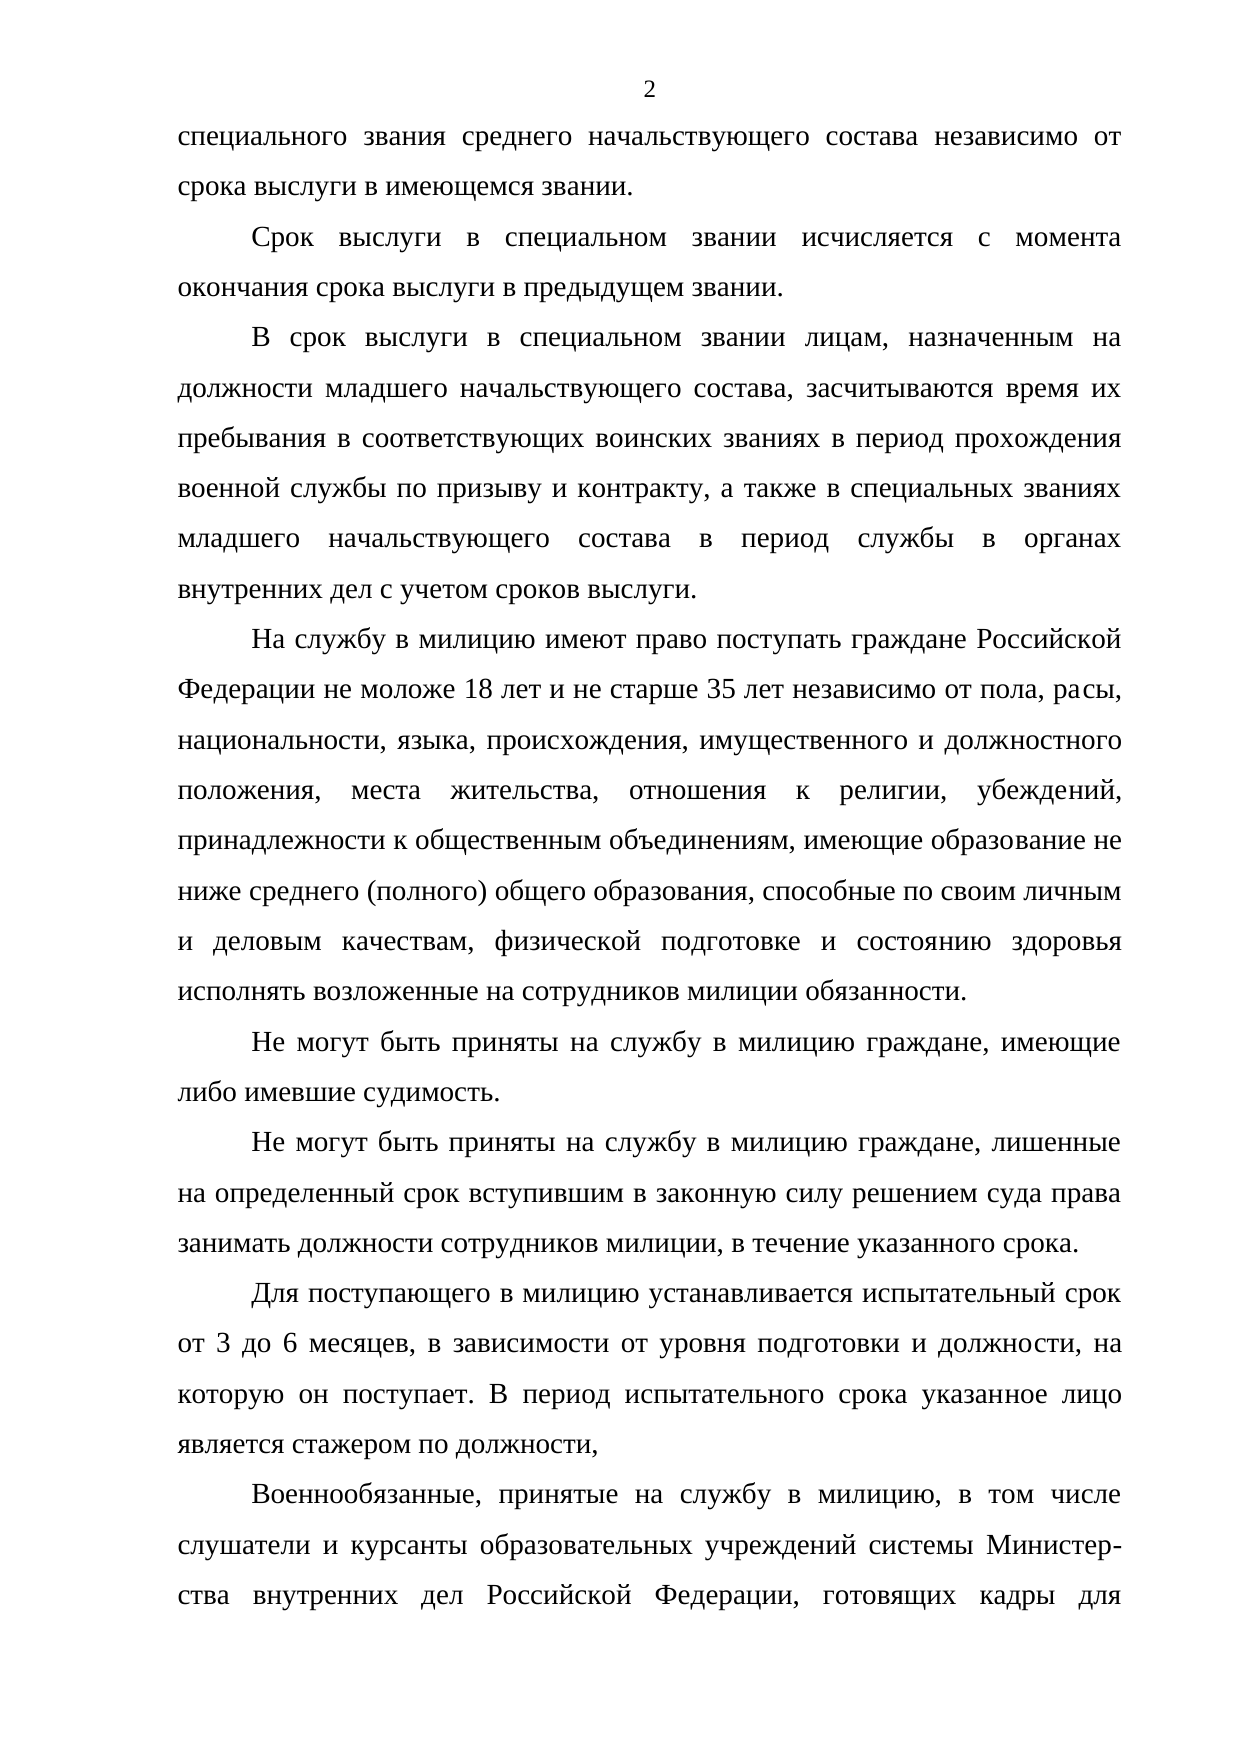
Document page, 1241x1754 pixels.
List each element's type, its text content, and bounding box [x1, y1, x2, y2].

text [177, 118, 1122, 202]
text Не могут быть приняты на службу в милицию граждане, лишенные на определенный срок вступившим в законную силу решением суда права занимать должности сотрудников милиции, в течение указанного срока. [177, 1124, 1122, 1258]
text На службу в милицию имеют право поступать граждане Российской Федерации не моложе 18 лет и не старше 35 лет независимо от пола, расы, национальности, языка, происхождения, имущественного и должностного положения, места жительства, отношения к религии, убеждений, принадлежности к общественным объединениям, имеющие образование не ниже среднего (полного) общего образования, способные по своим личным и деловым качествам, физической подготовке и состоянию здоровья исполнять возложенные на сотрудников милиции обязанности. [177, 621, 1122, 1007]
text Срок выслуги в специальном звании исчисляется с момента окончания срока выслуги в предыдущем звании. [177, 219, 1122, 303]
text Не могут быть приняты на службу в милицию граждане, имеющие либо имевшие судимость. [177, 1024, 1122, 1108]
text Для поступающего в милицию устанавливается испытательный срок от 3 до 6 месяцев, в зависимости от уровня подготовки и должности, на которую он поступает. В период испытательного срока указанное лицо является стажером по должности, [177, 1275, 1122, 1460]
text В срок выслуги в специальном звании лицам, назначенным на должности младшего начальствующего состава, засчитываются время их пребывания в соответствующих воинских званиях в период прохождения военной службы по призыву и контракту, а также в специальных званиях младшего начальствующего состава в период службы в органах внутренних дел с учетом сроков выслуги. [177, 319, 1122, 604]
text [177, 1477, 1122, 1611]
